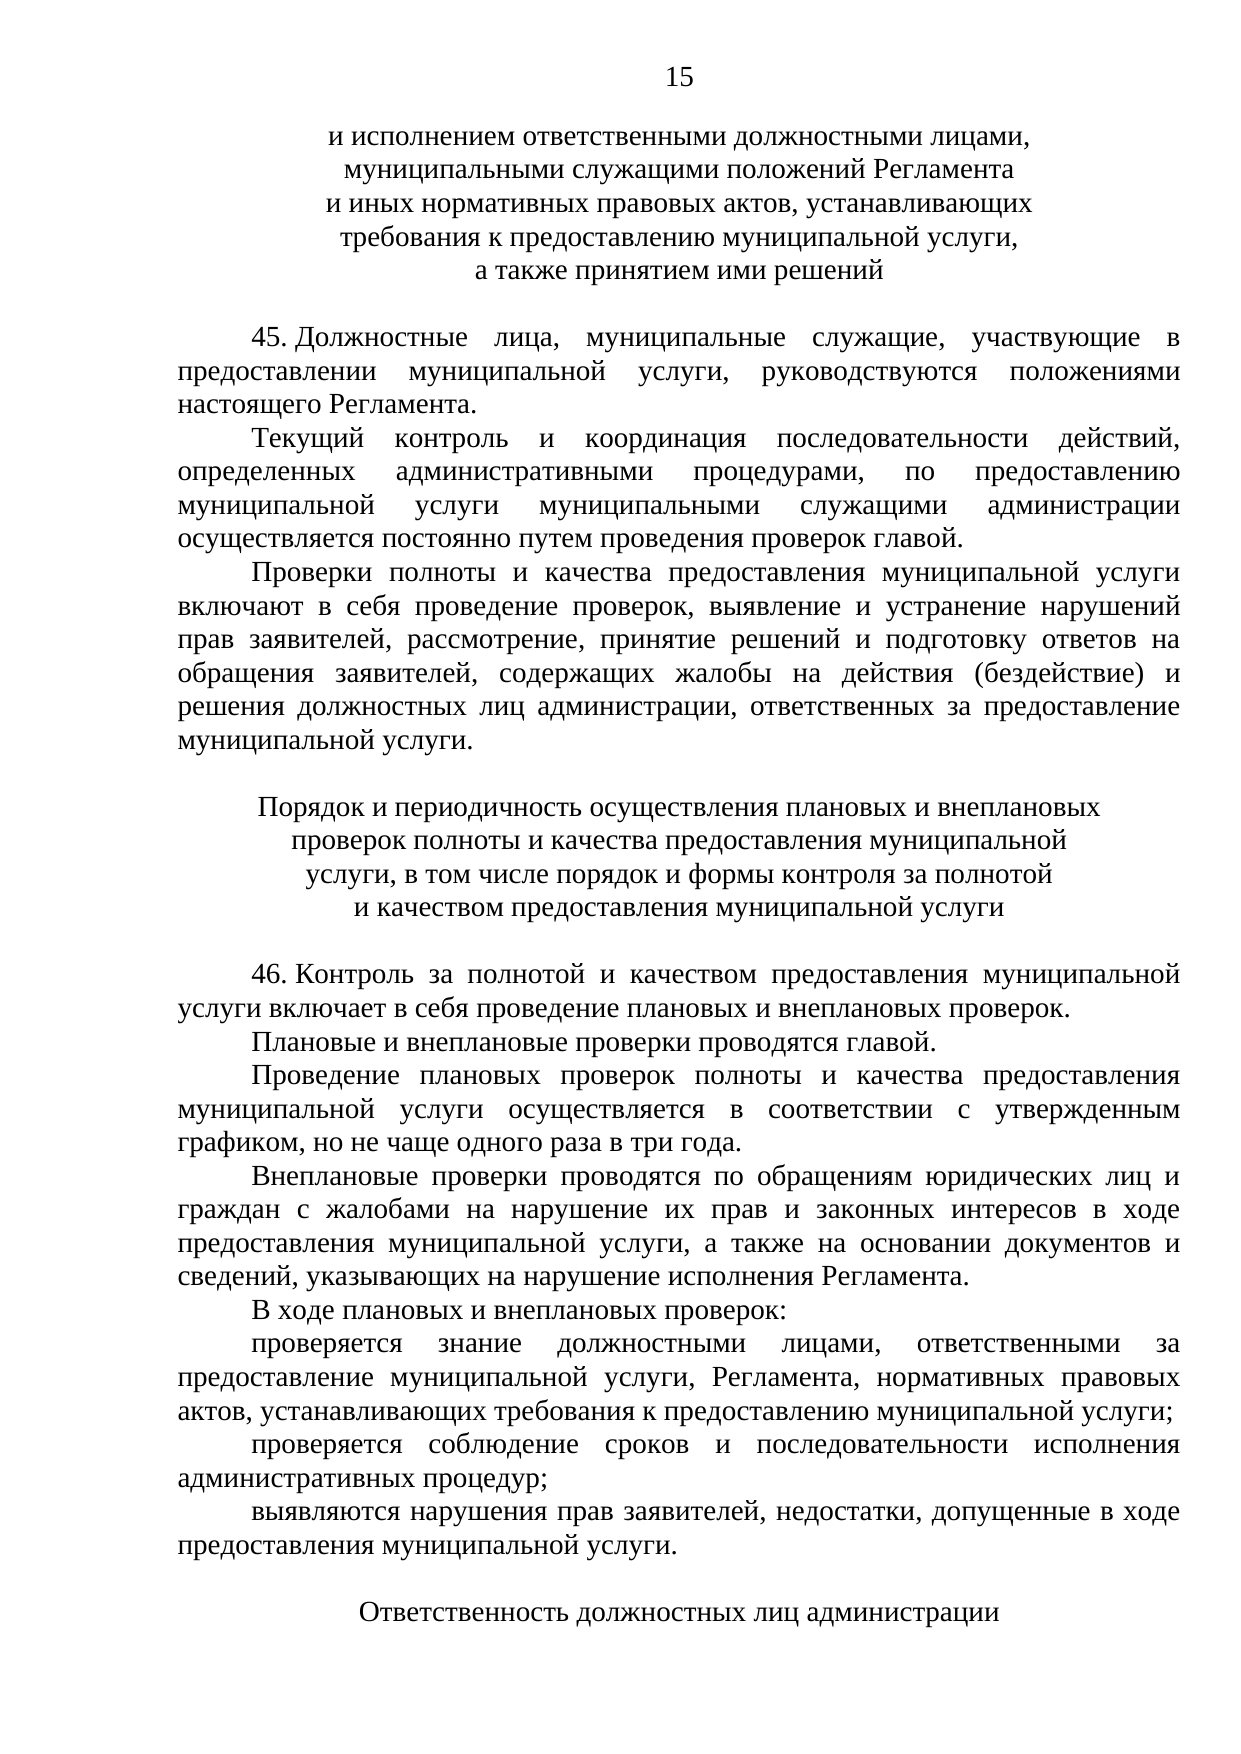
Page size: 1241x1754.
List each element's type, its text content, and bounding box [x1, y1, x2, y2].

text Проведение плановых проверок полноты и качества предоставления муниципальной услуги осуществляется в соответствии с утвержденным графиком, но не чаще одного раза в три года. [177, 1057, 1181, 1158]
text муниципальными служащими положений Регламента [177, 152, 1181, 185]
text 45. Должностные лица, муниципальные служащие, участвующие в предоставлении муниципальной услуги, руководствуются положениями настоящего Регламента. [177, 319, 1181, 420]
text проверяется соблюдение сроков и последовательности исполнения административных процедур; [177, 1426, 1181, 1493]
text Плановые и внеплановые проверки проводятся главой. [177, 1024, 1181, 1057]
text Проверки полноты и качества предоставления муниципальной услуги включают в себя проведение проверок, выявление и устранение нарушений прав заявителей, рассмотрение, принятие решений и подготовку ответов на обращения заявителей, содержащих жалобы на действия (бездействие) и решения должностных лиц администрации, ответственных за предоставление муниципальной услуги. [177, 554, 1181, 755]
text услуги, в том числе порядок и формы контроля за полнотой [177, 856, 1181, 889]
text и качеством предоставления муниципальной услуги [177, 889, 1181, 923]
text а также принятием ими решений [177, 252, 1181, 286]
text проверяется знание должностными лицами, ответственными за предоставление муниципальной услуги, Регламента, нормативных правовых актов, устанавливающих требования к предоставлению муниципальной услуги; [177, 1326, 1181, 1426]
text требования к предоставлению муниципальной услуги, [177, 219, 1181, 252]
text В ходе плановых и внеплановых проверок: [177, 1292, 1181, 1326]
text выявляются нарушения прав заявителей, недостатки, допущенные в ходе предоставления муниципальной услуги. [177, 1493, 1181, 1560]
text Внеплановые проверки проводятся по обращениям юридических лиц и граждан с жалобами на нарушение их прав и законных интересов в ходе предоставления муниципальной услуги, а также на основании документов и сведений, указывающих на нарушение исполнения Регламента. [177, 1158, 1181, 1292]
text Ответственность должностных лиц администрации [177, 1594, 1181, 1627]
text 46. Контроль за полнотой и качеством предоставления муниципальной услуги включает в себя проведение плановых и внеплановых проверок. [177, 957, 1181, 1024]
text и исполнением ответственными должностными лицами, [177, 118, 1181, 152]
text и иных нормативных правовых актов, устанавливающих [177, 185, 1181, 219]
text Порядок и периодичность осуществления плановых и внеплановых [177, 789, 1181, 822]
text Текущий контроль и координация последовательности действий, определенных административными процедурами, по предоставлению муниципальной услуги муниципальными служащими администрации осуществляется постоянно путем проведения проверок главой. [177, 420, 1181, 554]
text проверок полноты и качества предоставления муниципальной [177, 822, 1181, 856]
